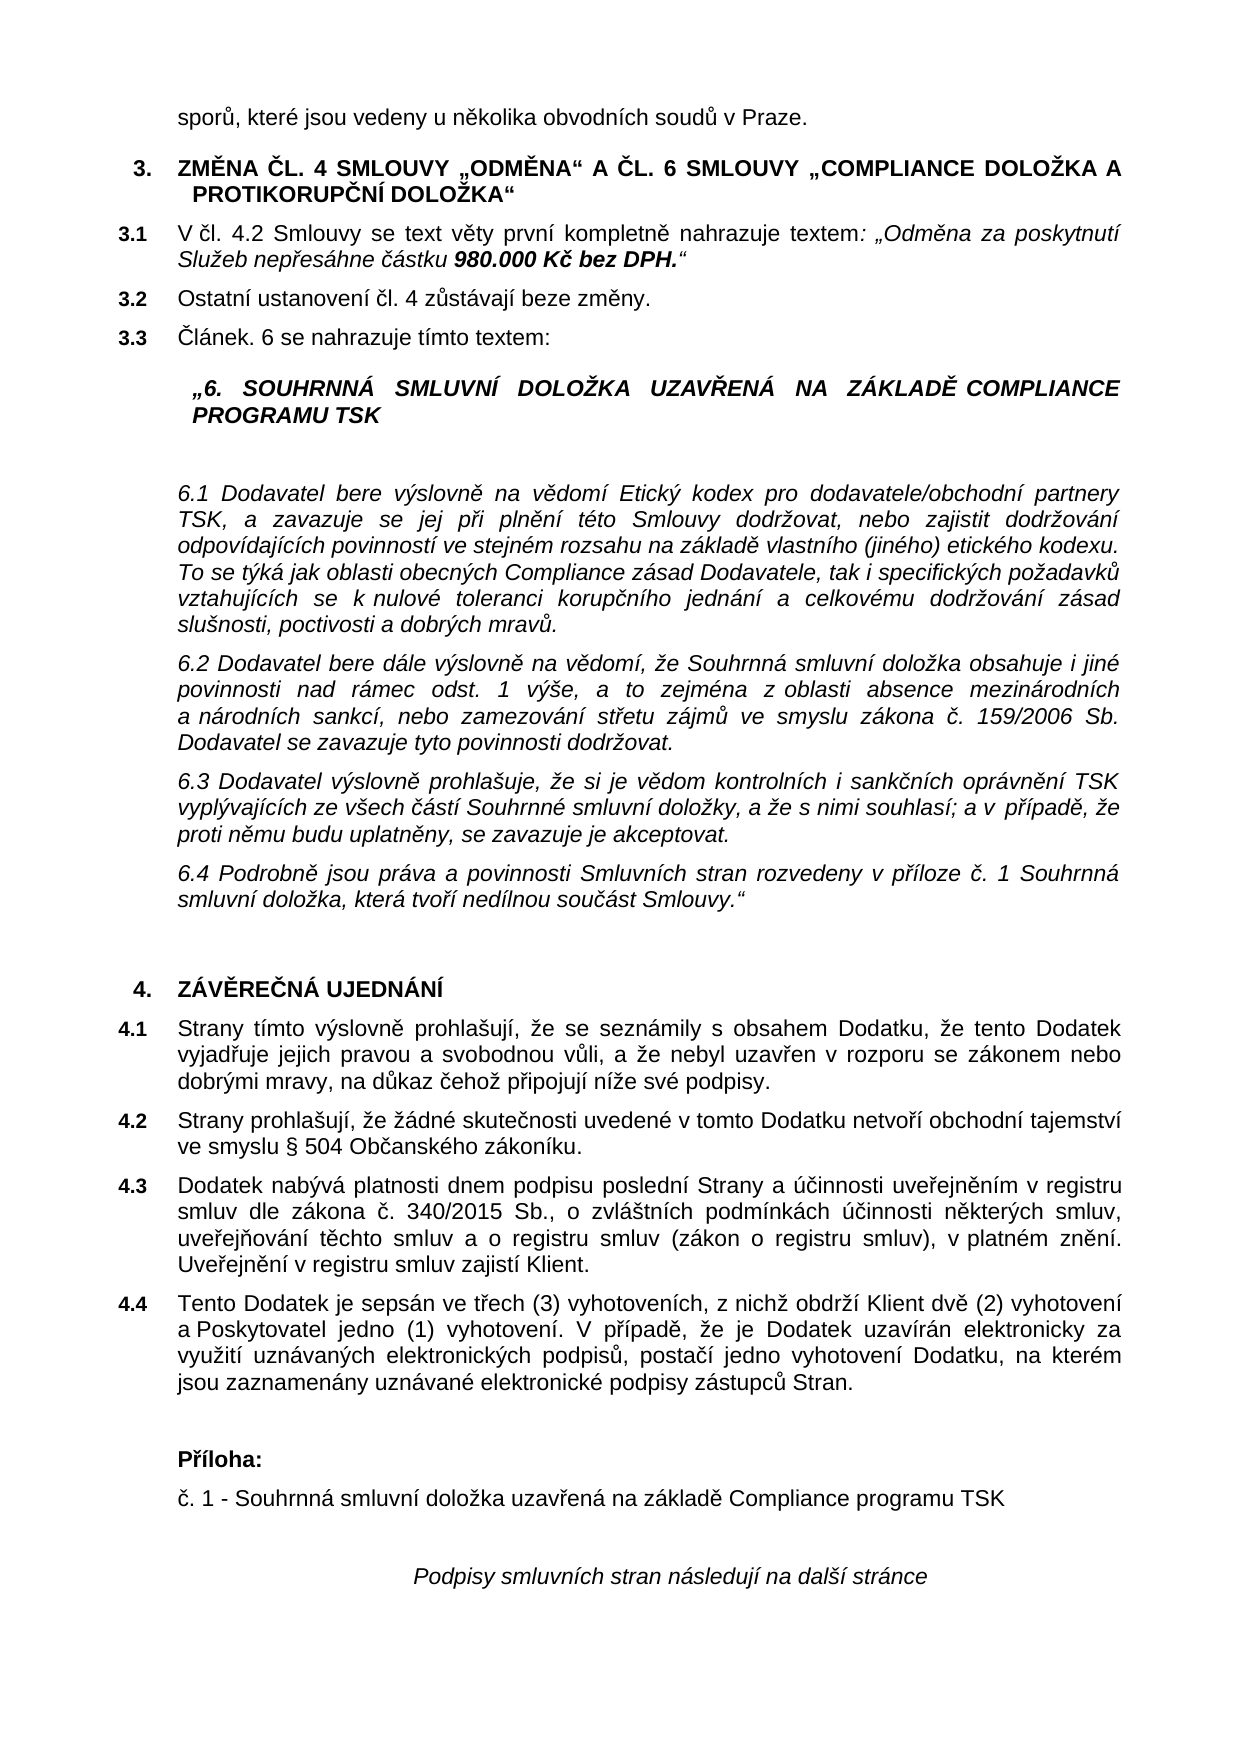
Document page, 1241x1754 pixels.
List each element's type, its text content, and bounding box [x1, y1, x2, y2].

list 6.2 Dodavatel bere dále výslovně na vědomí, že Souhrnná smluvní doložka obsahuje i jiné povinnosti nad rámec odst. 1 výše, a to zejména z oblasti absence mezinárodních a národních sankcí, nebo zamezování střetu zájmů ve smyslu zákona č. 159/2006 Sb. Dodavatel se zavazuje tyto povinnosti dodržovat. [177, 650, 1122, 756]
text Strany tímto výslovně prohlašují, že se seznámily s obsahem Dodatku, že tento Dodatek vyjadřuje jejich pravou a svobodnou vůli, a že nebyl uzavřen v rozporu se zákonem nebo dobrými mravy, na důkaz čehož připojují níže své podpisy. [118, 1015, 1122, 1094]
list 6.3 Dodavatel výslovně prohlašuje, že si je vědom kontrolních i sankčních oprávnění TSK vyplývajících ze všech částí Souhrnné smluvní doložky, a že s nimi souhlasí; a v případě, že proti němu budu uplatněny, se zavazuje je akceptovat. [177, 768, 1122, 847]
list 6.4 Podrobně jsou práva a povinnosti Smluvních stran rozvedeny v příloze č. 1 Souhrnná smluvní doložka, která tvoří nedílnou součást Smlouvy.“ [177, 859, 1122, 912]
list Příloha: [177, 1446, 1122, 1473]
text V čl. 4.2 Smlouvy se text věty první kompletně nahrazuje textem: „Odměna za poskytnutí Služeb nepřesáhne částku 980.000 Kč bez DPH.“ [118, 220, 1122, 273]
text Dodatek nabývá platnosti dnem podpisu poslední Strany a účinnosti uveřejněním v registru smluv dle zákona č. 340/2015 Sb., o zvláštních podmínkách účinnosti některých smluv, uveřejňování těchto smluv a o registru smluv (zákon o registru smluv), v platném znění. Uveřejnění v registru smluv zajistí Klient. [118, 1172, 1122, 1277]
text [118, 103, 1122, 130]
text Tento Dodatek je sepsán ve třech (3) vyhotoveních, z nichž obdrží Klient dvě (2) vyhotovení a Poskytovatel jedno (1) vyhotovení. V případě, že je Dodatek uzavírán elektronicky za využití uznávaných elektronických podpisů, postačí jedno vyhotovení Dodatku, na kterém jsou zaznamenány uznávané elektronické podpisy zástupců Stran. [118, 1290, 1122, 1395]
text Ostatní ustanovení čl. 4 zůstávají beze změny. [118, 285, 1122, 312]
subtitle změna čl. 4 Smlouvy „odměna“ a čl. 6 smlouvy „COMPLIANCE DOLOŽKA A PROTIKORUPČNÍ DOLOŽKA“ [133, 155, 1122, 207]
text Strany prohlašují, že žádné skutečnosti uvedené v tomto Dodatku netvoří obchodní tajemství ve smyslu § 504 Občanského zákoníku. [118, 1107, 1122, 1159]
subtitle „6. Souhrnná smluvní doložka uzavřená na základě Compliance programu TSK [192, 375, 1122, 428]
list č. 1 - Souhrnná smluvní doložka uzavřená na základě Compliance programu TSK [177, 1485, 1122, 1512]
list 6.1 Dodavatel bere výslovně na vědomí Etický kodex pro dodavatele/obchodní partnery TSK, a zavazuje se jej při plnění této Smlouvy dodržovat, nebo zajistit dodržování odpovídajících povinností ve stejném rozsahu na základě vlastního (jiného) etického kodexu. To se týká jak oblasti obecných Compliance zásad Dodavatele, tak i specifických požadavků vztahujících se k nulové toleranci korupčního jednání a celkovému dodržování zásad slušnosti, poctivosti a dobrých mravů. [177, 479, 1122, 638]
subtitle Závěrečná ujednání [133, 976, 1122, 1002]
list Podpisy smluvních stran následují na další stránce [221, 1563, 1122, 1589]
text Článek. 6 se nahrazuje tímto textem: [118, 324, 1122, 350]
